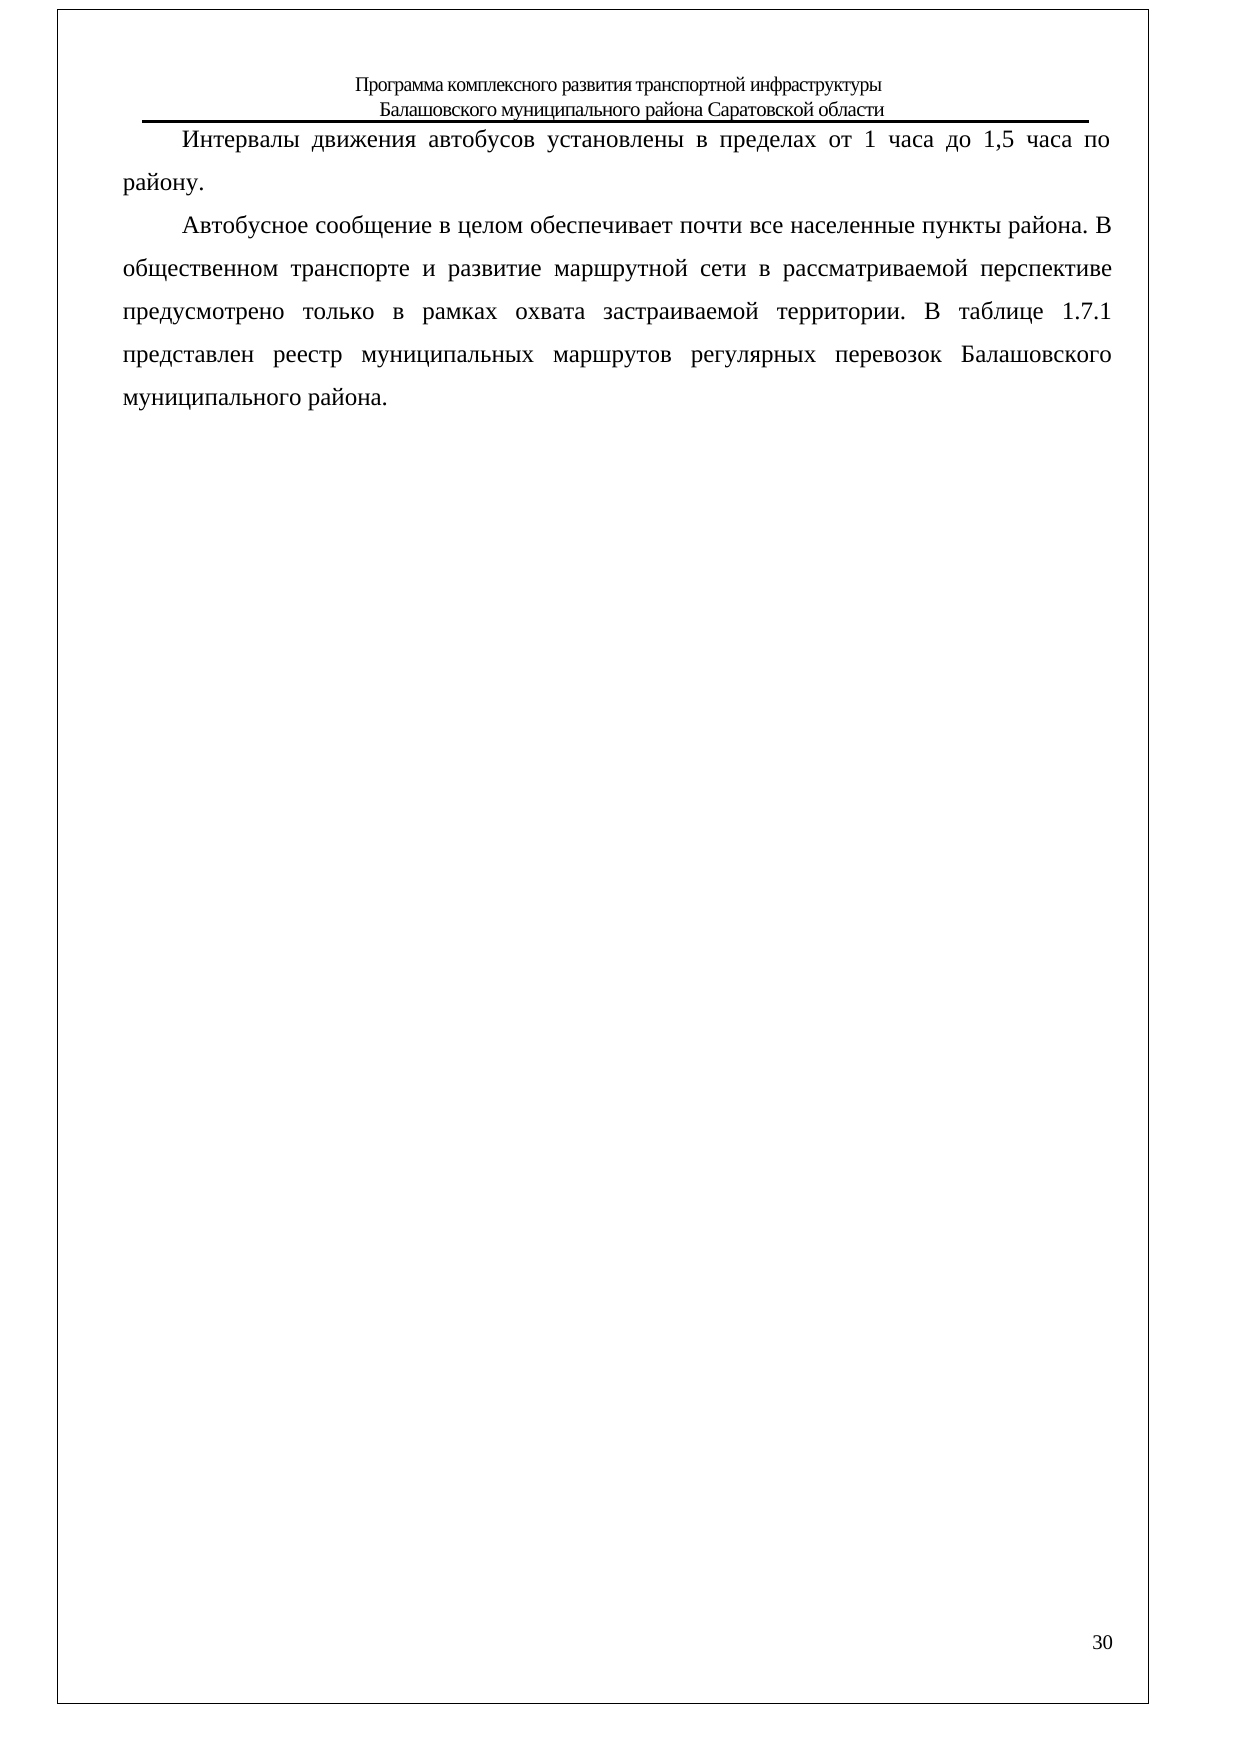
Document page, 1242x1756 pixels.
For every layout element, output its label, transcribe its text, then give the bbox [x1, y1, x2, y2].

text Интервалы движения автобусов установлены в пределах от 1 часа до 1,5 часа по району. [123, 124, 1112, 196]
text 30 [110, 1630, 1113, 1654]
text Программа комплексного развития транспортной инфраструктуры Балашовского муниципального района Саратовской области [355, 72, 885, 121]
text Автобусное сообщение в целом обеспечивает почти все населенные пункты района. В общественном транспорте и развитие маршрутной сети в рассматриваемой перспективе предусмотрено только в рамках охвата застраиваемой территории. В таблице 1.7.1 представлен реестр муниципальных маршрутов регулярных перевозок Балашовского муниципального района. [123, 210, 1113, 411]
